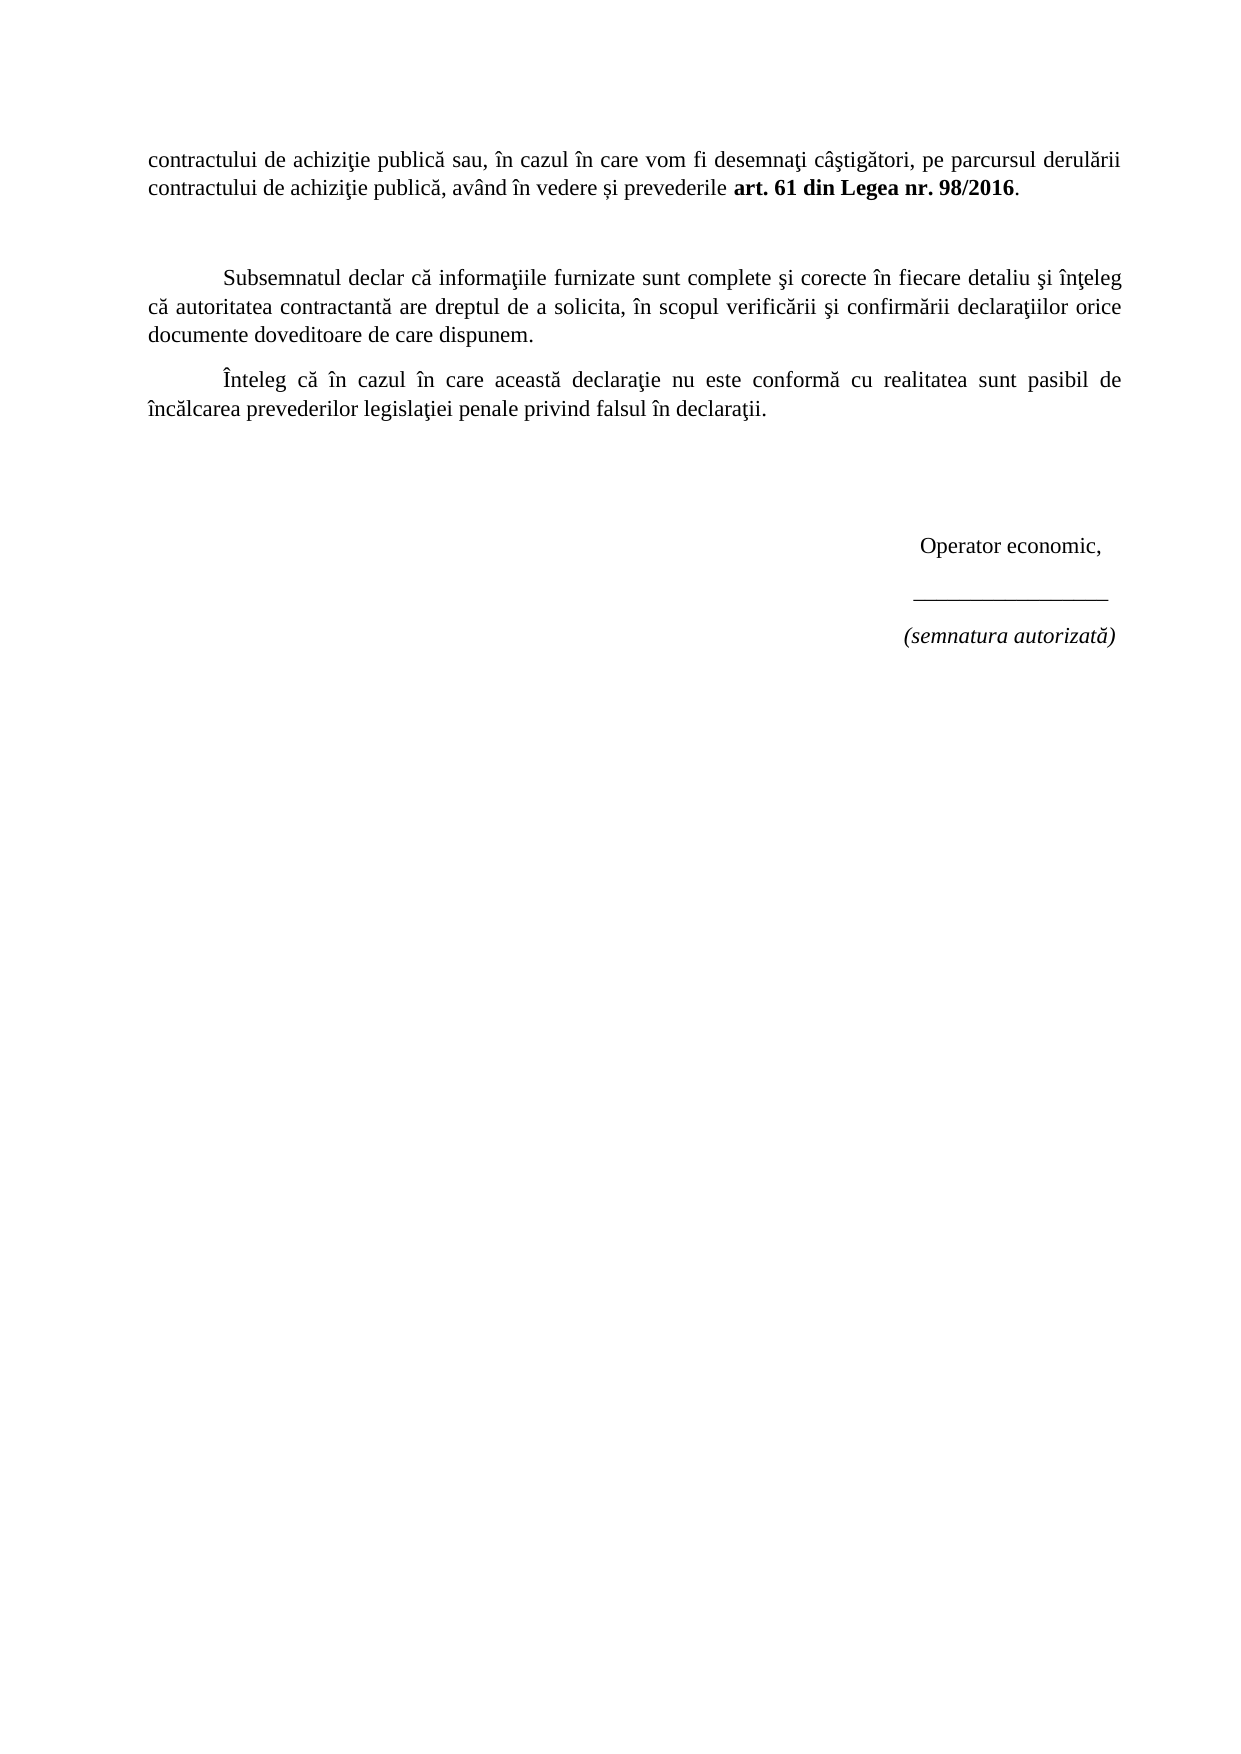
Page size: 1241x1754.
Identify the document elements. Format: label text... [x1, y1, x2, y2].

text Operator economic, [823, 532, 1123, 558]
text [148, 146, 1123, 200]
text Subsemnatul declar că informaţiile furnizate sunt complete şi corecte în fiecare detaliu şi înţeleg că autoritatea contractantă are dreptul de a solicita, în scopul verificării şi confirmării declaraţiilor orice documente doveditoare de care dispunem. [148, 264, 1123, 347]
text Înteleg că în cazul în care această declaraţie nu este conformă cu realitatea sunt pasibil de încălcarea prevederilor legislaţiei penale privind falsul în declaraţii. [148, 366, 1123, 421]
text (semnatura autorizată) [823, 622, 1123, 648]
text _________________ [823, 577, 1123, 603]
